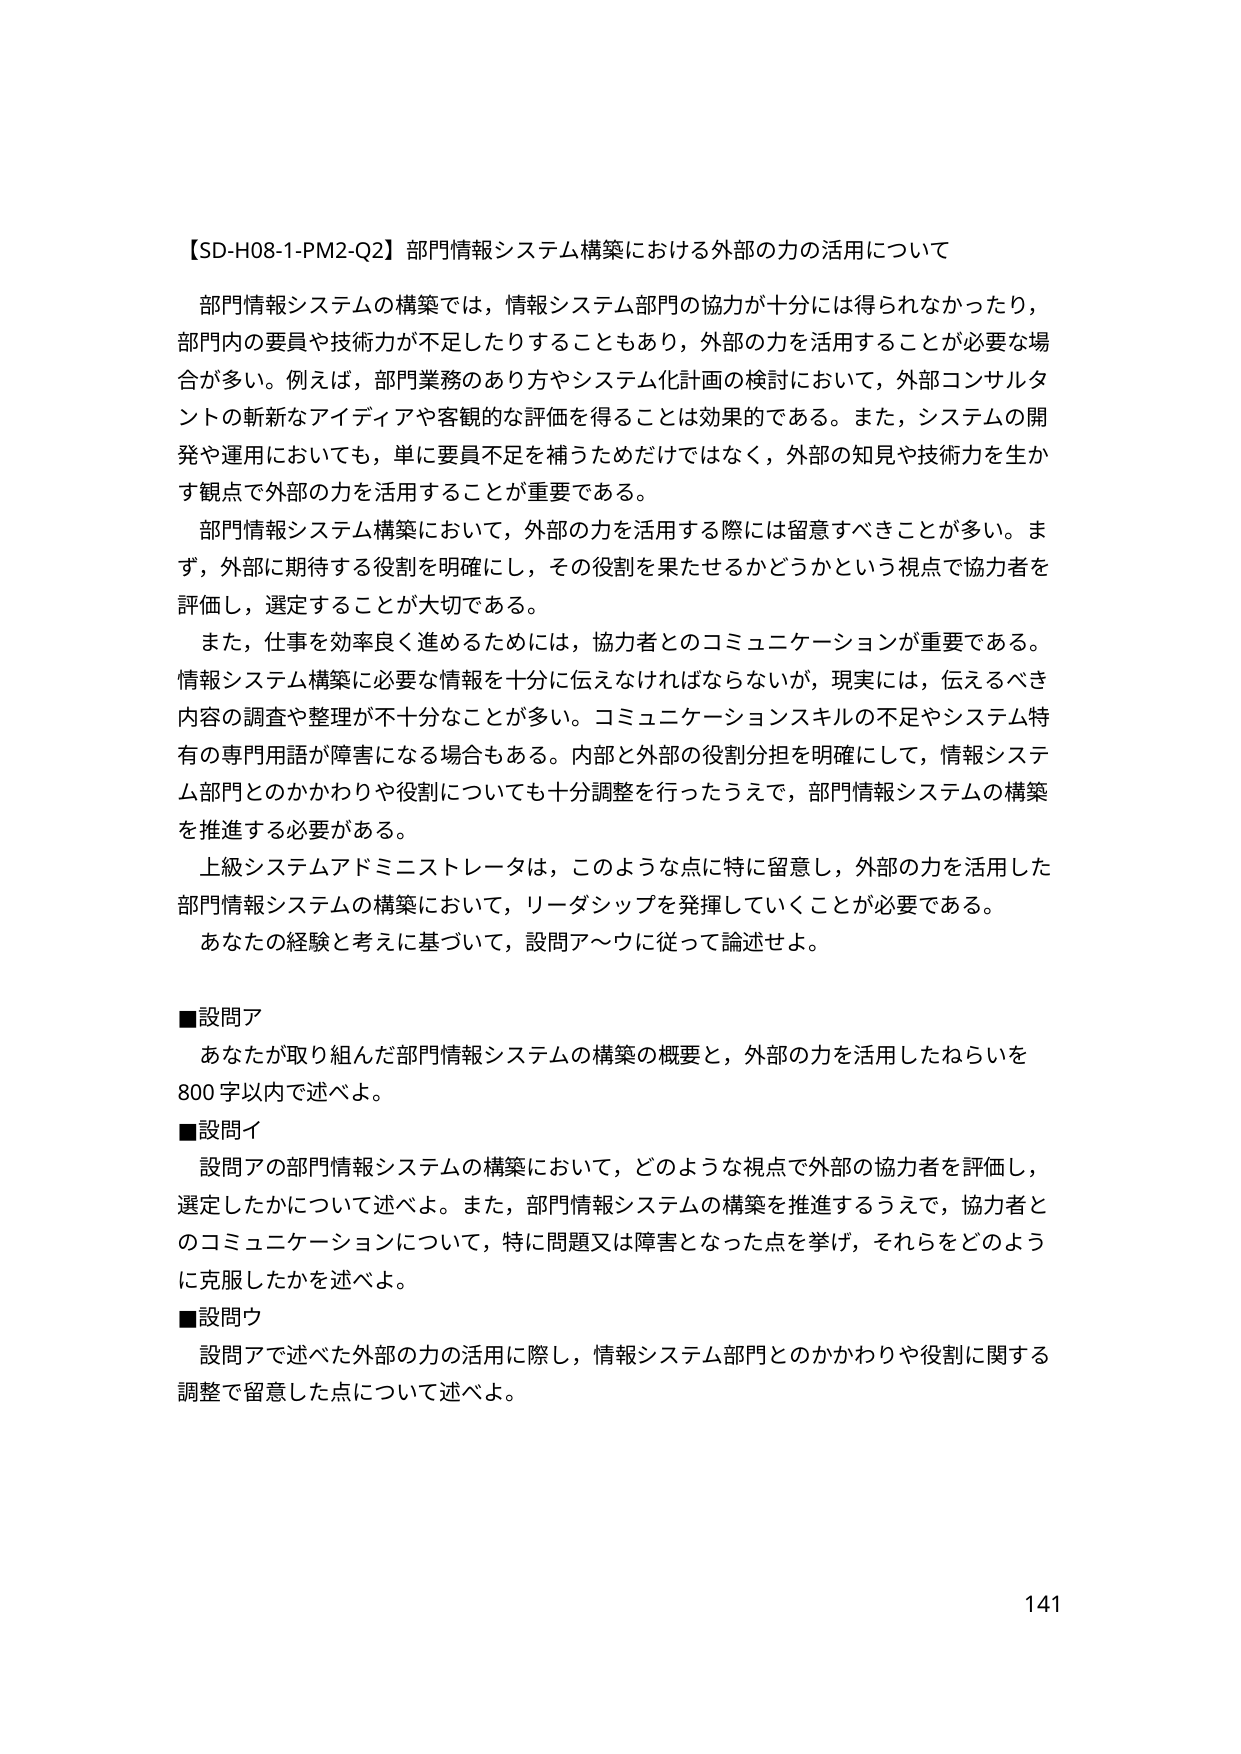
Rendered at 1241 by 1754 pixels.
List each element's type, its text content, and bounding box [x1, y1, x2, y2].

text ■設問イ [177, 1110, 1063, 1147]
text また，仕事を効率良く進めるためには，協力者とのコミュニケーションが重要である。情報システム構築に必要な情報を十分に伝えなければならないが，現実には，伝えるべき内容の調査や整理が不十分なことが多い。コミュニケーションスキルの不足やシステム特有の専門用語が障害になる場合もある。内部と外部の役割分担を明確にして，情報システム部門とのかかわりや役割についても十分調整を行ったうえで，部門情報システムの構築を推進する必要がある。 [177, 622, 1063, 847]
text 設問アで述べた外部の力の活用に際し，情報システム部門とのかかわりや役割に関する調整で留意した点について述べよ。 [177, 1335, 1063, 1410]
text 上級システムアドミニストレータは，このような点に特に留意し，外部の力を活用した部門情報システムの構築において，リーダシップを発揮していくことが必要である。 [177, 847, 1063, 922]
text ■設問ア [177, 997, 1063, 1035]
text 部門情報システム構築において，外部の力を活用する際には留意すべきことが多い。まず，外部に期待する役割を明確にし，その役割を果たせるかどうかという視点で協力者を評価し，選定することが大切である。 [177, 510, 1063, 622]
text 設問アの部門情報システムの構築において，どのような視点で外部の協力者を評価し，選定したかについて述べよ。また，部門情報システムの構築を推進するうえで，協力者とのコミュニケーションについて，特に問題又は障害となった点を挙げ，それらをどのように克服したかを述べよ。 [177, 1147, 1063, 1297]
subtitle 【SD-H08-1-PM2-Q2】部門情報システム構築における外部の力の活用について [177, 231, 1063, 268]
text 部門情報システムの構築では，情報システム部門の協力が十分には得られなかったり，部門内の要員や技術力が不足したりすることもあり，外部の力を活用することが必要な場合が多い。例えば，部門業務のあり方やシステム化計画の検討において，外部コンサルタントの斬新なアイディアや客観的な評価を得ることは効果的である。また，システムの開発や運用においても，単に要員不足を補うためだけではなく，外部の知見や技術力を生かす観点で外部の力を活用することが重要である。 [177, 285, 1063, 510]
text あなたが取り組んだ部門情報システムの構築の概要と，外部の力を活用したねらいを800字以内で述べよ。 [177, 1035, 1063, 1110]
text あなたの経験と考えに基づいて，設問ア～ウに従って論述せよ。 [177, 922, 1063, 960]
text ■設問ウ [177, 1297, 1063, 1335]
